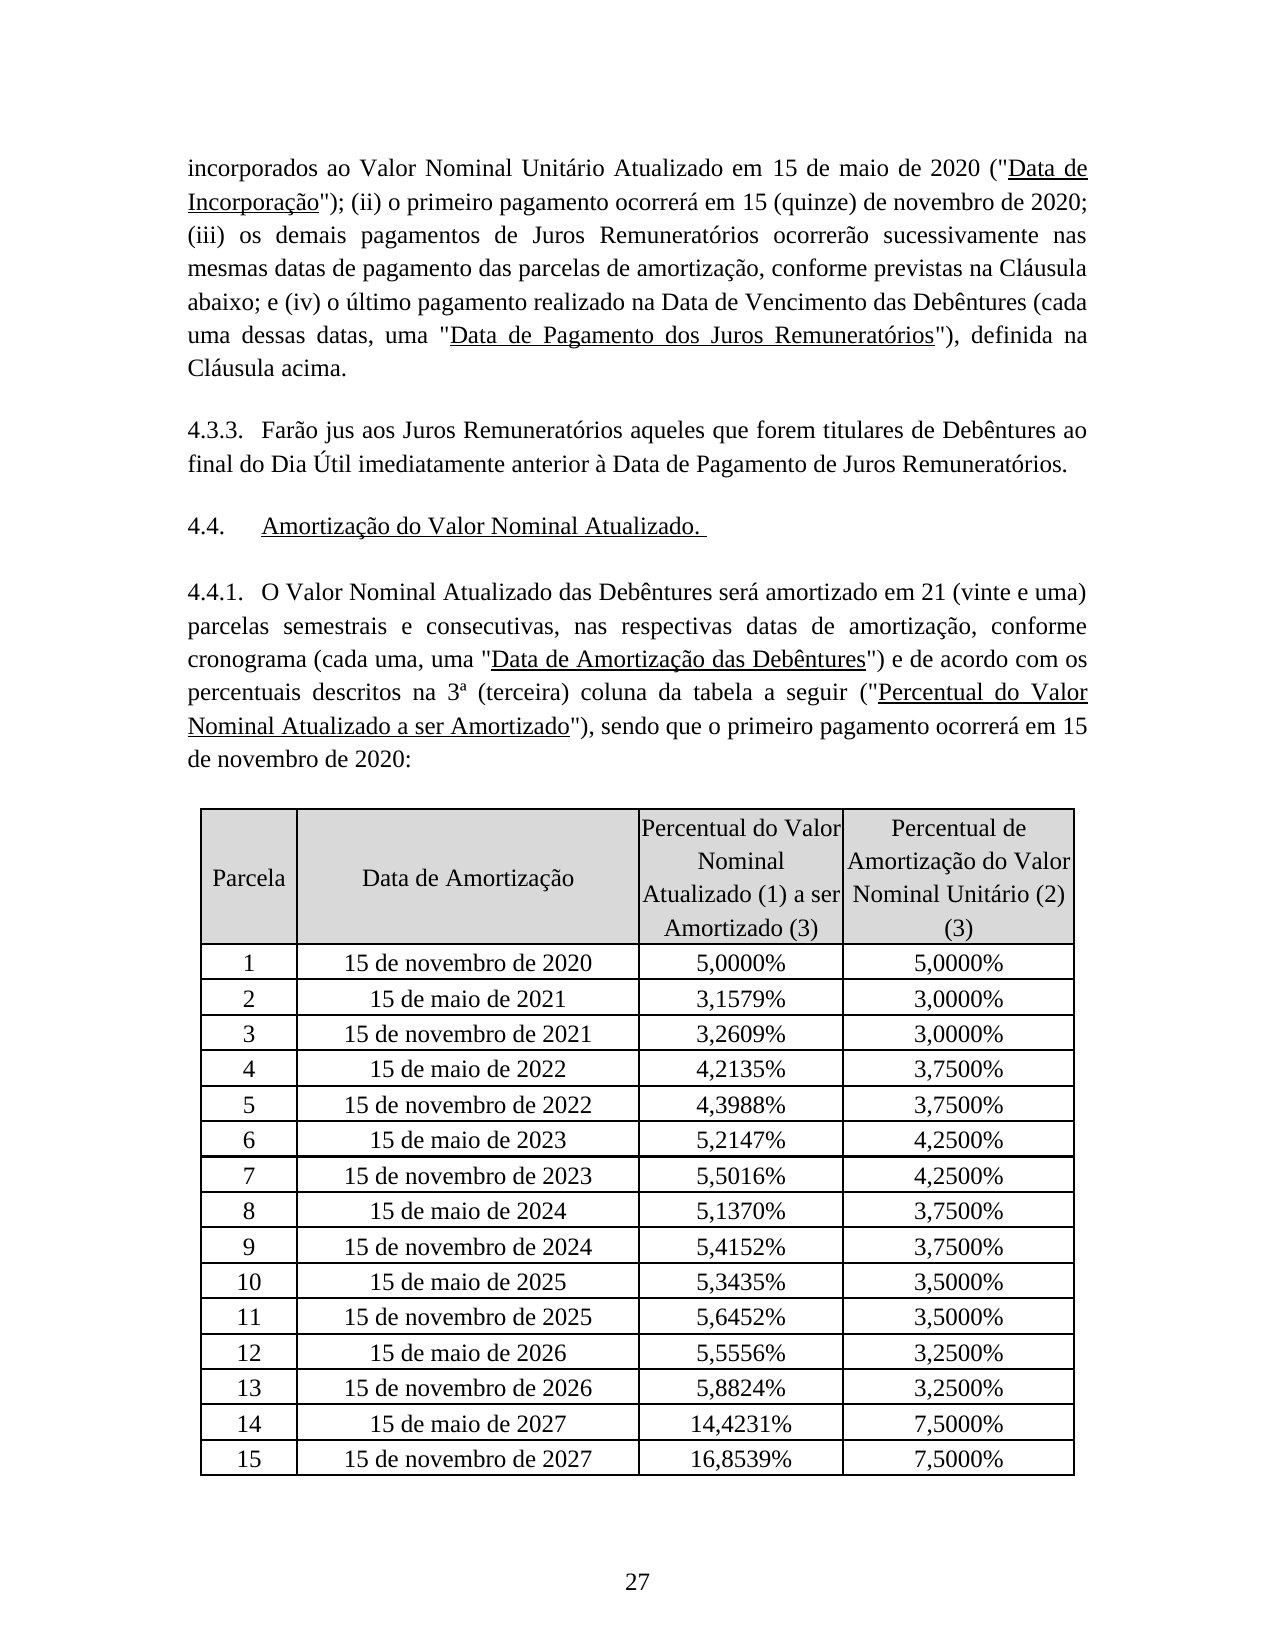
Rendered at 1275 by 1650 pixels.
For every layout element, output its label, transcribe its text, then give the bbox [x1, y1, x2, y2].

table_cell 3,2500% [844, 1335, 1073, 1368]
table_cell 5,5556% [640, 1335, 842, 1368]
table_cell 14 [202, 1405, 296, 1439]
table_cell 3,7500% [844, 1228, 1073, 1262]
table_cell 15 [202, 1441, 296, 1474]
table_cell 15 de maio de 2027 [298, 1405, 638, 1439]
table_cell 4 [202, 1051, 296, 1084]
table_cell 15 de maio de 2025 [298, 1264, 638, 1297]
table_cell 13 [202, 1370, 296, 1403]
table_cell 15 de novembro de 2027 [298, 1441, 638, 1474]
table_cell 14,4231% [640, 1405, 842, 1439]
table_cell 3,5000% [844, 1299, 1073, 1332]
table_cell 3,0000% [844, 1016, 1073, 1049]
table_cell 5,3435% [640, 1264, 842, 1297]
table_cell 7 [202, 1158, 296, 1191]
table_cell 15 de novembro de 2025 [298, 1299, 638, 1332]
table_cell 2 [202, 980, 296, 1014]
table_cell 15 de maio de 2024 [298, 1193, 638, 1226]
table_cell 10 [202, 1264, 296, 1297]
table_cell 5,0000% [844, 945, 1073, 978]
table_cell 15 de novembro de 2024 [298, 1228, 638, 1262]
subtitle Amortização do Valor Nominal Atualizado. [187, 507, 1088, 541]
table_cell 7,5000% [844, 1441, 1073, 1474]
subtitle O Valor Nominal Atualizado das Debêntures será amortizado em 21 (vinte e uma) parcelas semestrais e consecutivas, nas respectivas datas de amortização, conforme cronograma (cada uma, uma "Data de Amortização das Debêntures") e de acordo com os percentuais descritos na 3ª (terceira) coluna da tabela a seguir ("Percentual do Valor Nominal Atualizado a ser Amortizado"), sendo que o primeiro pagamento ocorrerá em 15 de novembro de 2020: [187, 574, 1088, 774]
table_cell 5,4152% [640, 1228, 842, 1262]
table_cell 15 de novembro de 2023 [298, 1158, 638, 1191]
table_cell 8 [202, 1193, 296, 1226]
table_cell 5,2147% [640, 1122, 842, 1155]
table_cell 15 de maio de 2021 [298, 980, 638, 1014]
table_cell 3,1579% [640, 980, 842, 1014]
table_cell 3,2609% [640, 1016, 842, 1049]
table_cell 5,8824% [640, 1370, 842, 1403]
table_cell 3,7500% [844, 1087, 1073, 1120]
table_cell 15 de maio de 2022 [298, 1051, 638, 1084]
table_cell 3,0000% [844, 980, 1073, 1014]
table_header Data de Amortização [298, 810, 638, 943]
table_header Percentual de Amortização do Valor Nominal Unitário (2) (3) [844, 810, 1073, 943]
table_cell 15 de novembro de 2020 [298, 945, 638, 978]
table_cell 3,2500% [844, 1370, 1073, 1403]
table_header Percentual do Valor Nominal Atualizado (1) a ser Amortizado (3) [640, 810, 842, 943]
subtitle Farão jus aos Juros Remuneratórios aqueles que forem titulares de Debêntures ao final do Dia Útil imediatamente anterior à Data de Pagamento de Juros Remuneratórios. [187, 412, 1088, 479]
table_cell 5,5016% [640, 1158, 842, 1191]
table_cell 4,2500% [844, 1158, 1073, 1191]
table_cell 5,0000% [640, 945, 842, 978]
table_cell 3,7500% [844, 1051, 1073, 1084]
table_cell 9 [202, 1228, 296, 1262]
table_cell 3,5000% [844, 1264, 1073, 1297]
table_cell 7,5000% [844, 1405, 1073, 1439]
table_cell 4,2135% [640, 1051, 842, 1084]
table_cell 15 de novembro de 2021 [298, 1016, 638, 1049]
table_cell 15 de maio de 2023 [298, 1122, 638, 1155]
table_cell 15 de novembro de 2022 [298, 1087, 638, 1120]
table_cell 5,6452% [640, 1299, 842, 1332]
table_cell 5 [202, 1087, 296, 1120]
table_cell 1 [202, 945, 296, 978]
table_cell 5,1370% [640, 1193, 842, 1226]
table_cell 4,3988% [640, 1087, 842, 1120]
table_header Parcela [202, 810, 296, 943]
table_cell 3,7500% [844, 1193, 1073, 1226]
table_cell 16,8539% [640, 1441, 842, 1474]
table_cell 4,2500% [844, 1122, 1073, 1155]
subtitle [187, 150, 1088, 383]
table_cell 15 de novembro de 2026 [298, 1370, 638, 1403]
table_cell 3 [202, 1016, 296, 1049]
table_cell 12 [202, 1335, 296, 1368]
table_cell 6 [202, 1122, 296, 1155]
table_cell 15 de maio de 2026 [298, 1335, 638, 1368]
table_cell 11 [202, 1299, 296, 1332]
